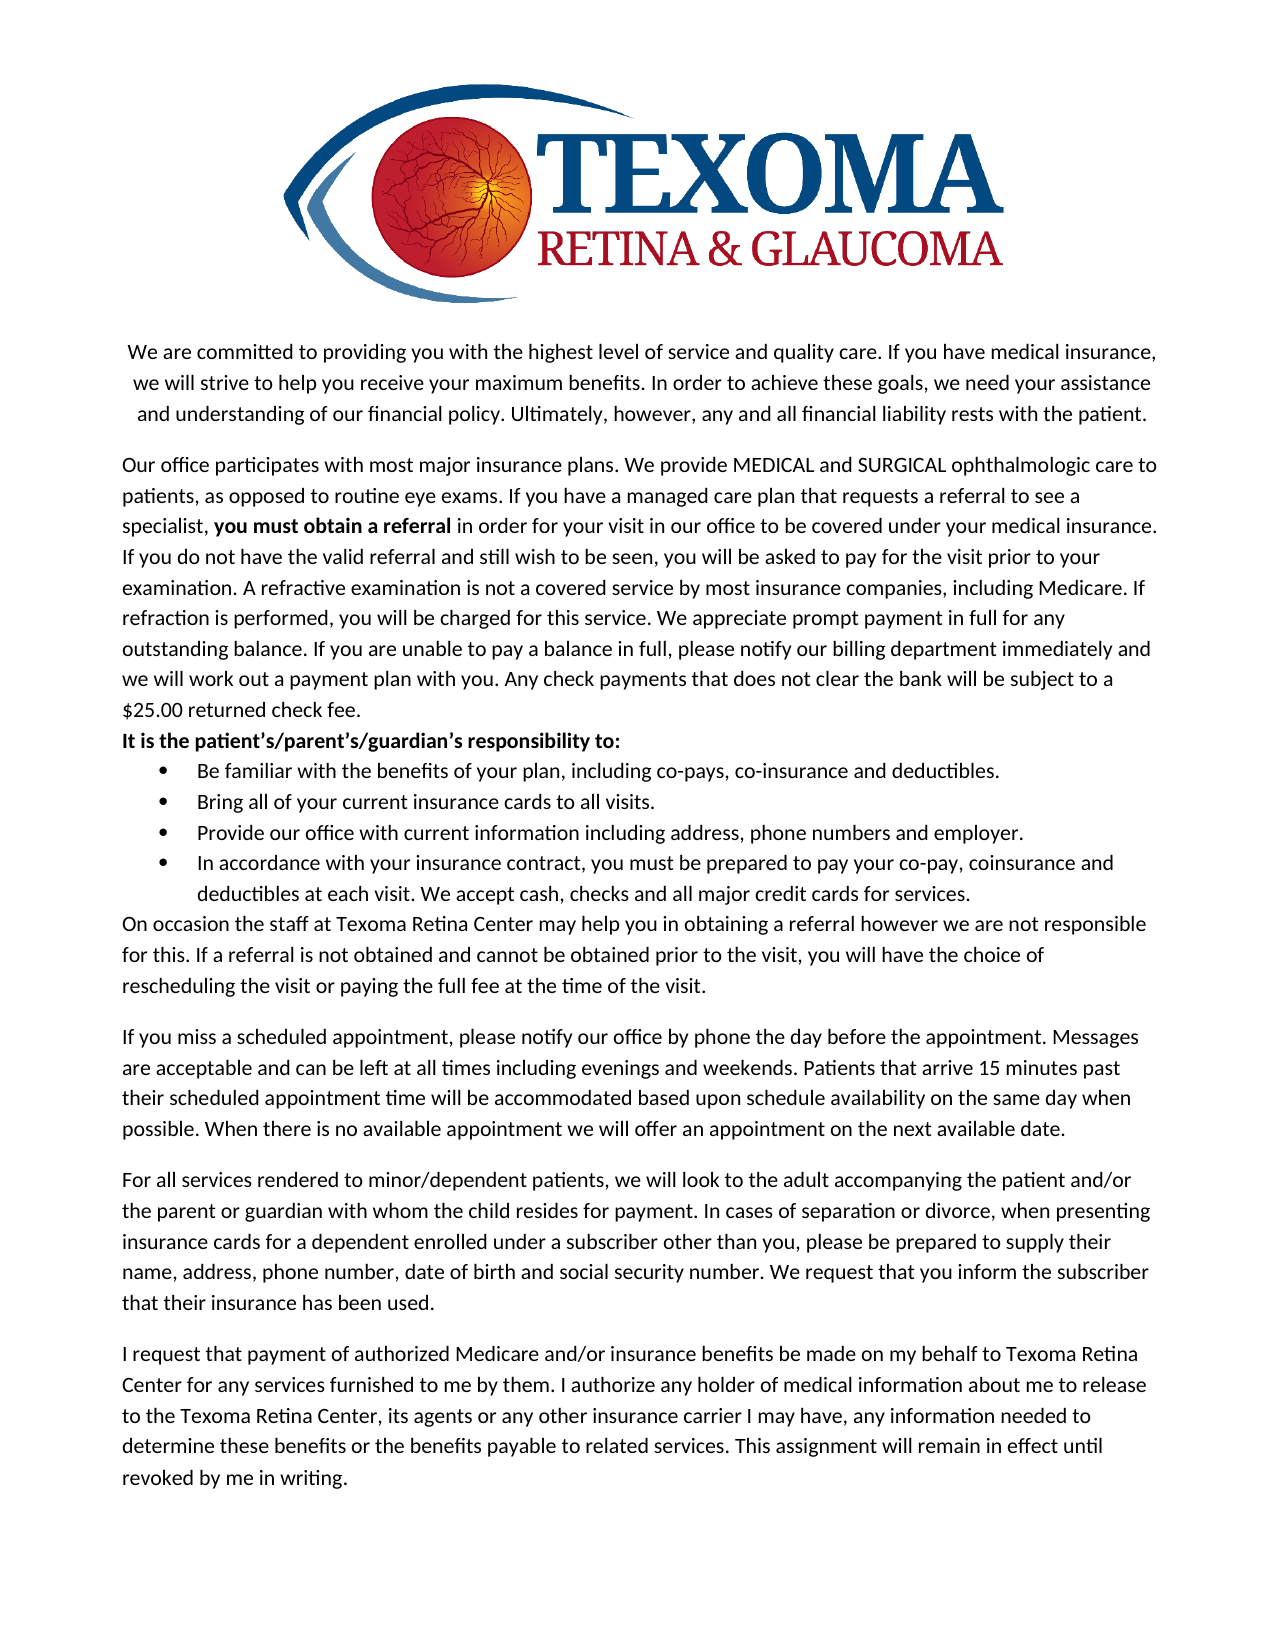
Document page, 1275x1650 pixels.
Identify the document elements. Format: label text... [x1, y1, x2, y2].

list Provide our office with current information including address, phone numbers and employer. [159, 819, 1162, 845]
list In accordance with your insurance contract, you must be prepared to pay your co-pay, coinsurance and deductibles at each visit. We accept cash, checks and all major credit cards for services. [159, 849, 1162, 907]
text I request that payment of authorized Medicare and/or insurance benefits be made on my behalf to Texoma Retina Center for any services furnished to me by them. I authorize any holder of medical information about me to release to the Texoma Retina Center, its agents or any other insurance carrier I may have, any information needed to determine these benefits or the benefits payable to related services. This assignment will remain in effect until revoked by me in writing. [122, 1341, 1162, 1491]
list Be familiar with the benefits of your plan, including co-pays, co-insurance and deductibles. [159, 757, 1162, 784]
text For all services rendered to minor/dependent patients, we will look to the adult accompanying the patient and/or the parent or guardian with whom the child resides for payment. In cases of separation or divorce, when presenting insurance cards for a dependent enrolled under a subscriber other than you, please be prepared to supply their name, address, phone number, date of birth and social security number. We request that you inform the subscriber that their insurance has been used. [122, 1167, 1162, 1316]
picture [271, 75, 1014, 314]
text Our office participates with most major insurance plans. We provide MEDICAL and SURGICAL ophthalmologic care to patients, as opposed to routine eye exams. If you have a managed care plan that requests a referral to see a specialist, you must obtain a referral in order for your visit in our office to be covered under your medical insurance. If you do not have the valid referral and still wish to be seen, you will be asked to pay for the visit prior to your examination. A refractive examination is not a covered service by most insurance companies, including Medicare. If refraction is performed, you will be charged for this service. We appreciate prompt payment in full for any outstanding balance. If you are unable to pay a balance in full, please notify our billing department immediately and we will work out a payment plan with you. Any check payments that does not clear the bank will be subject to a $25.00 returned check fee. [122, 451, 1162, 723]
text It is the patient’s/parent’s/guardian’s responsibility to: [122, 727, 1162, 753]
text If you miss a scheduled appointment, please notify our office by phone the day before the appointment. Messages are acceptable and can be left at all times including evenings and weekends. Patients that arrive 15 minutes past their scheduled appointment time will be accommodated based upon schedule availability on the same day when possible. When there is no available appointment we will offer an appointment on the next available date. [122, 1023, 1162, 1142]
text On occasion the staff at Texoma Retina Center may help you in obtaining a referral however we are not responsible for this. If a referral is not obtained and cannot be obtained prior to the visit, you will have the choice of rescheduling the visit or paying the full fee at the time of the visit. [122, 911, 1162, 998]
list Bring all of your current insurance cards to all visits. [159, 788, 1162, 815]
text We are committed to providing you with the highest level of service and quality care. If you have medical insurance, we will strive to help you receive your maximum benefits. In order to achieve these goals, we need your assistance and understanding of our financial policy. Ultimately, however, any and all financial liability rests with the patient. [122, 338, 1162, 426]
